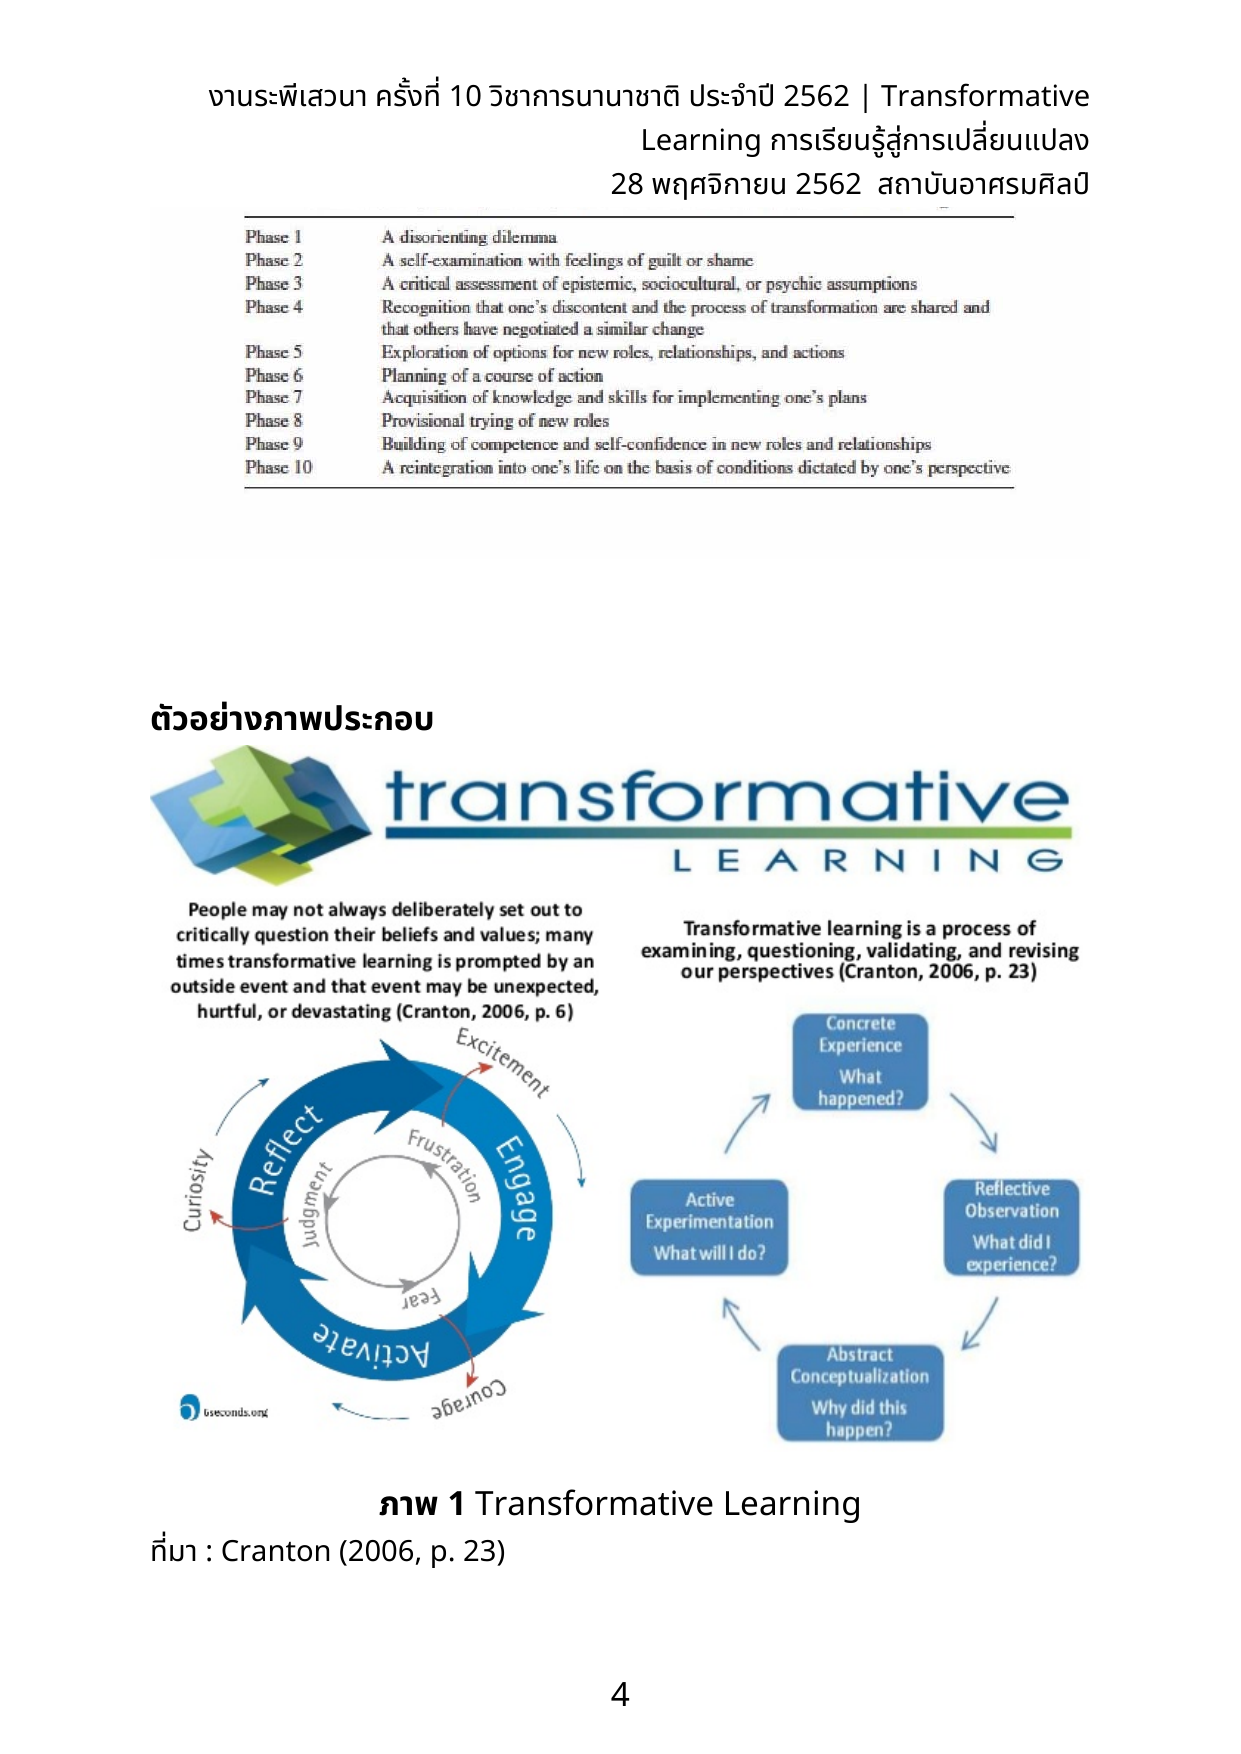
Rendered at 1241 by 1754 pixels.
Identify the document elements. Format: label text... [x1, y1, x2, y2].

text ตัวอย่างภาพประกอบ [150, 695, 1090, 745]
text ภาพ 1 Transformative Learning [150, 1479, 1090, 1530]
picture [150, 745, 1091, 1452]
picture [150, 207, 1091, 559]
text ที่มา : Cranton (2006, p. 23) [150, 1530, 1090, 1574]
